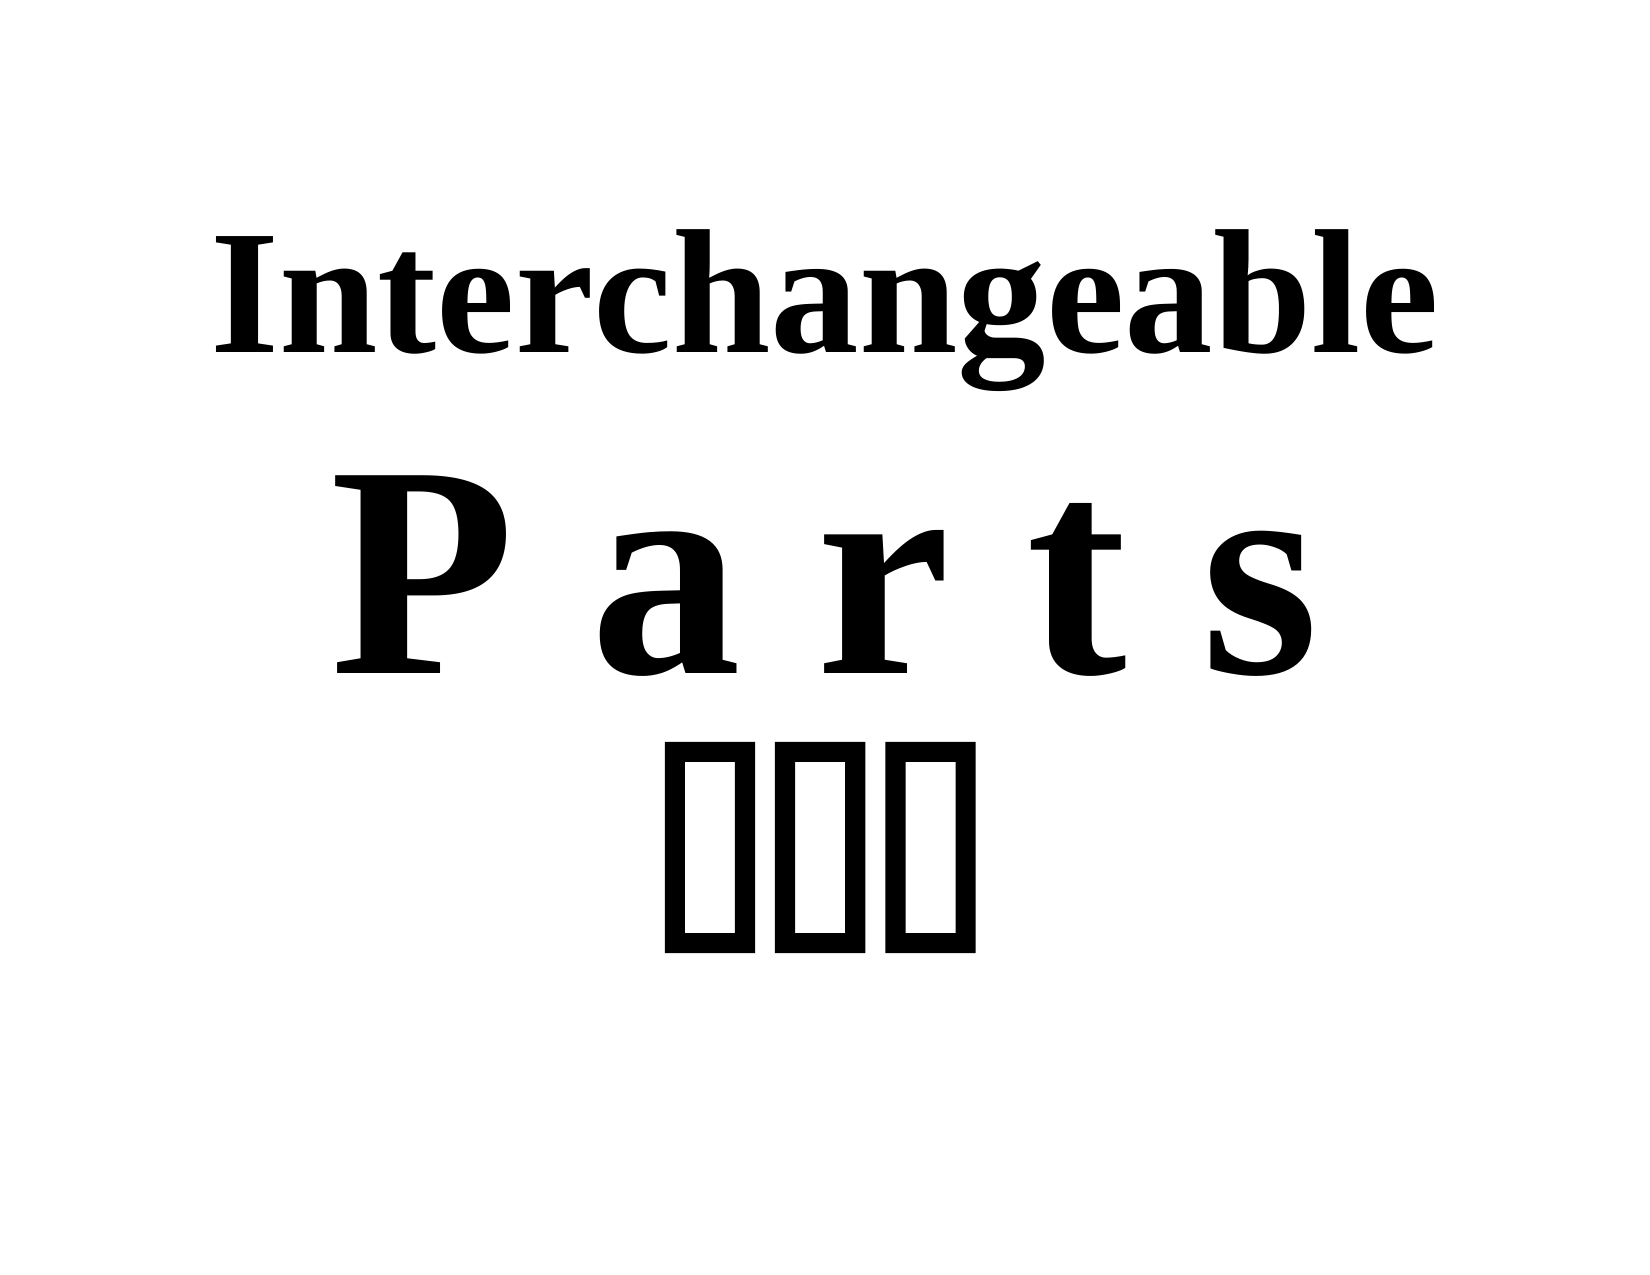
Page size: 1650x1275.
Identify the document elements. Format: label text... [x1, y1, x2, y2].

text Interchangeable P a r t s [150, 187, 1500, 738]
